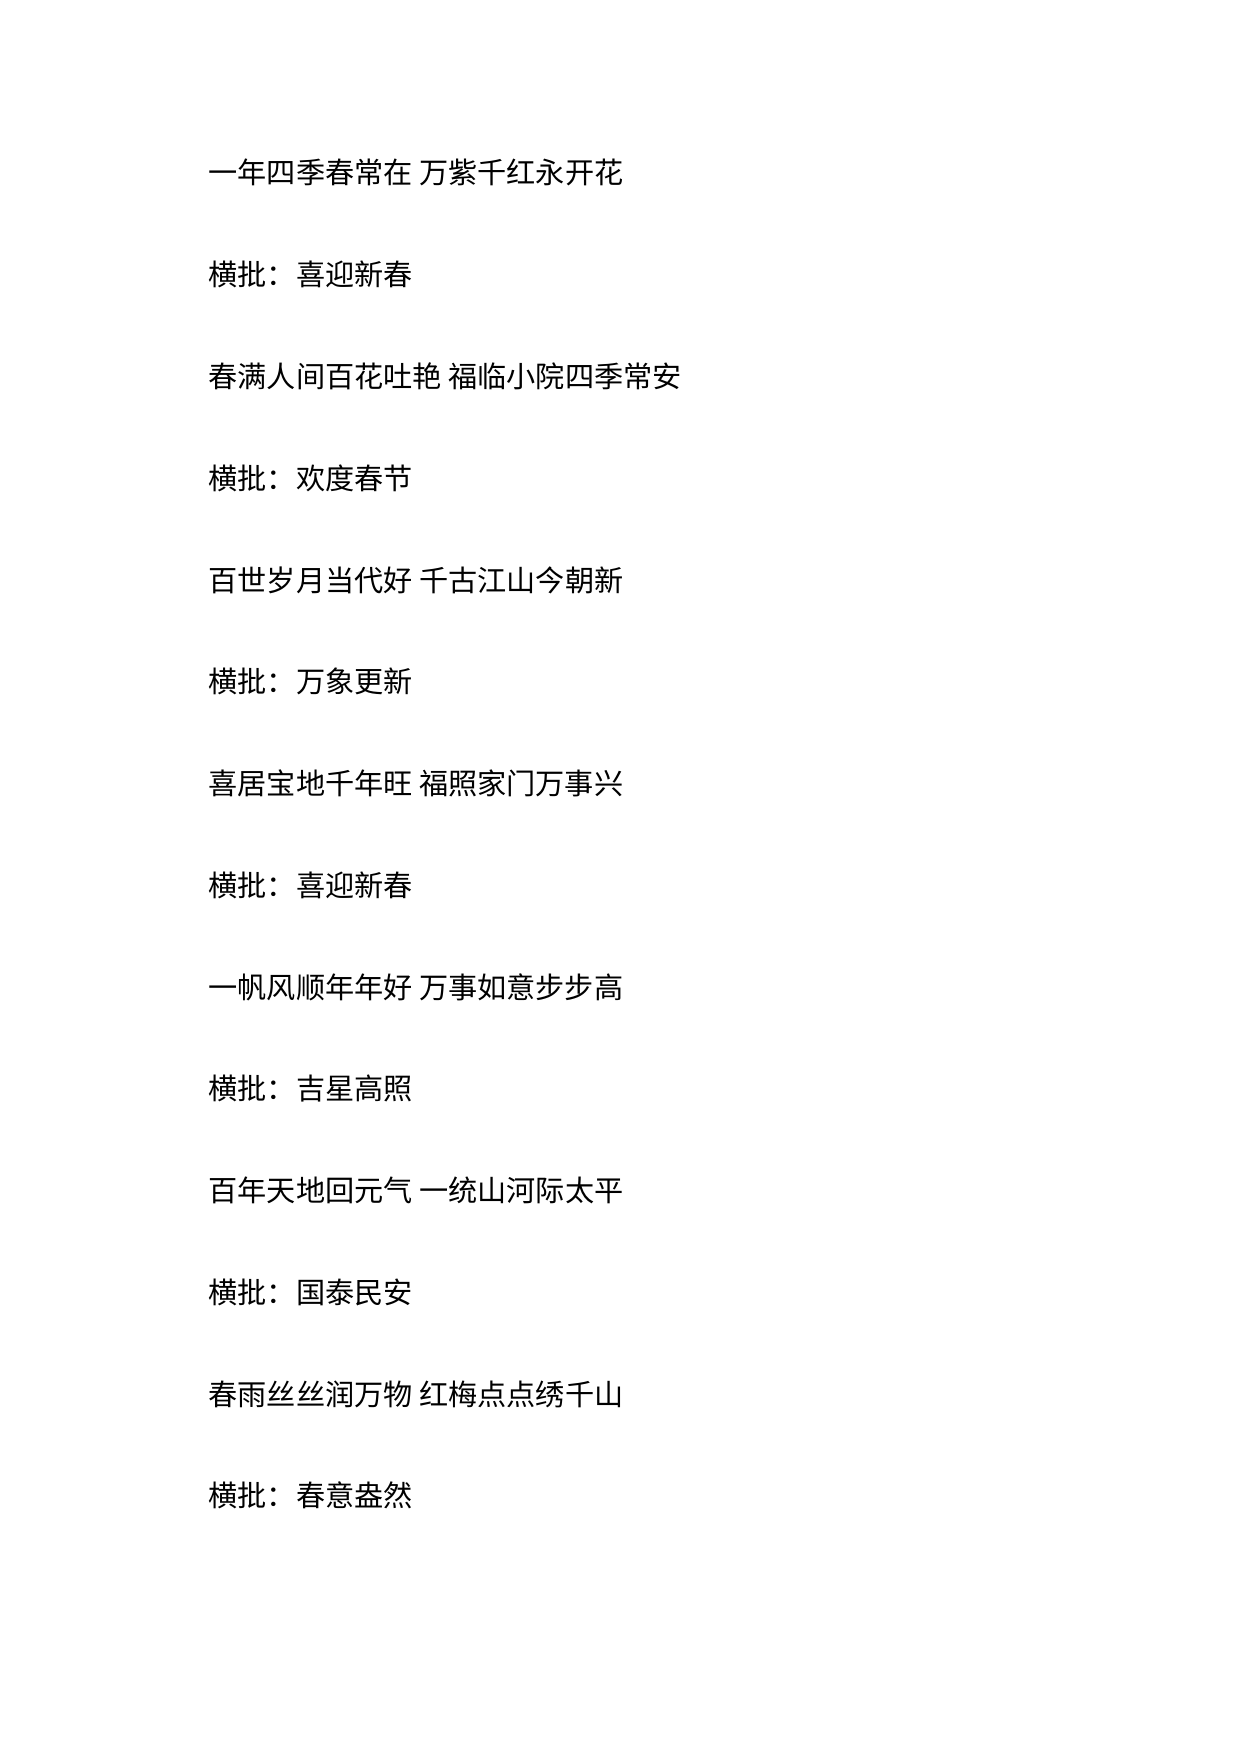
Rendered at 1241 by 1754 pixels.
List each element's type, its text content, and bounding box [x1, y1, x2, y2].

text 横批：喜迎新春 [150, 862, 1090, 905]
text 一年四季春常在 万紫千红永开花 [150, 150, 1090, 192]
text 百年天地回元气 一统山河际太平 [150, 1168, 1090, 1210]
text 横批：喜迎新春 [150, 252, 1090, 294]
text 横批：国泰民安 [150, 1269, 1090, 1312]
text 横批：吉星高照 [150, 1066, 1090, 1108]
text 一帆风顺年年好 万事如意步步高 [150, 964, 1090, 1006]
text 喜居宝地千年旺 福照家门万事兴 [150, 761, 1090, 803]
text 横批：万象更新 [150, 659, 1090, 701]
text 横批：欢度春节 [150, 455, 1090, 498]
text 横批：春意盎然 [150, 1473, 1090, 1515]
text 百世岁月当代好 千古江山今朝新 [150, 557, 1090, 599]
text 春雨丝丝润万物 红梅点点绣千山 [150, 1371, 1090, 1413]
text 春满人间百花吐艳 福临小院四季常安 [150, 353, 1090, 396]
